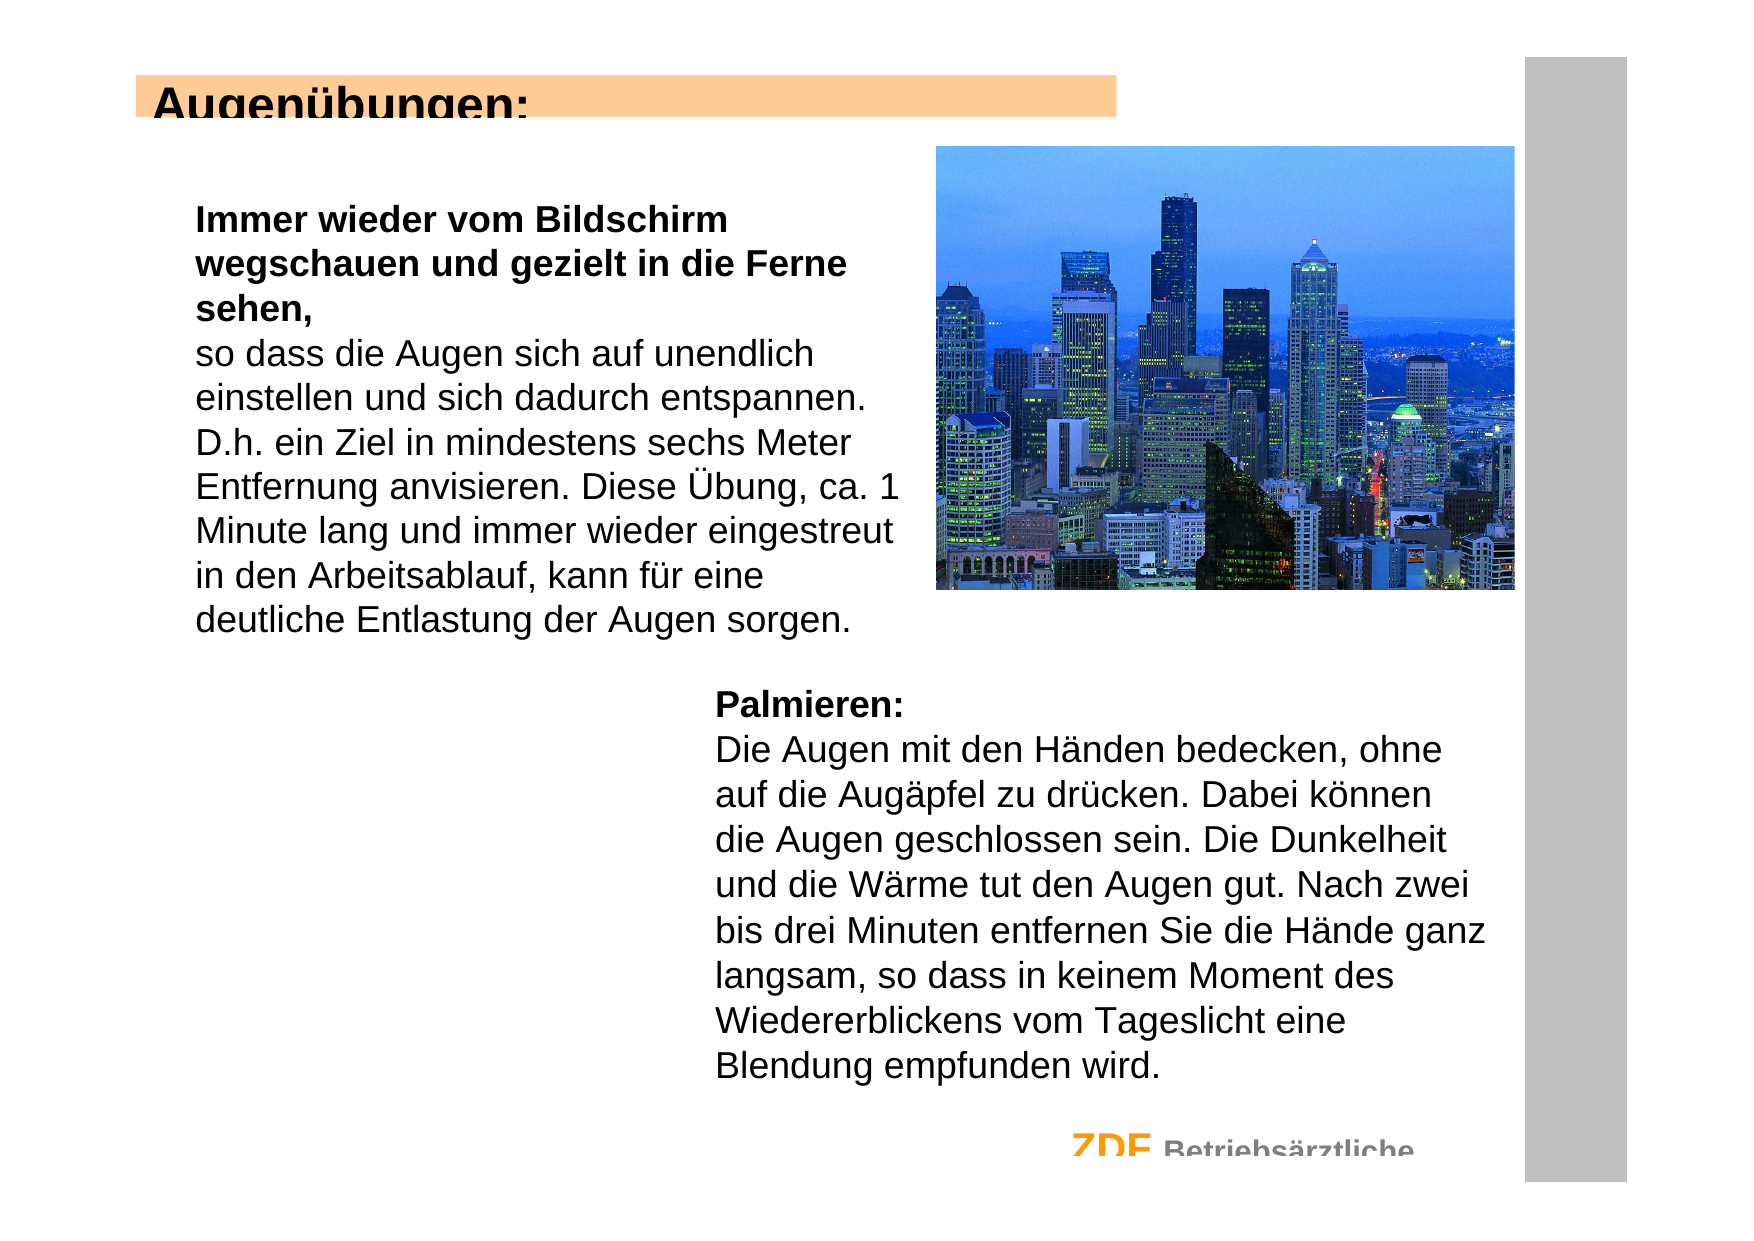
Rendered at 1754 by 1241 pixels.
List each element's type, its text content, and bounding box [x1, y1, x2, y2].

text so dass die Augen sich auf unendlich einstellen und sich dadurch entspannen. [195, 331, 912, 418]
subtitle Palmieren: [715, 682, 1537, 725]
text Die Augen mit den Händen bedecken, ohne auf die Augäpfel zu drücken. Dabei können die Augen geschlossen sein. Die Dunkelheit und die Wärme tut den Augen gut. Nach zwei bis drei Minuten entfernen Sie die Hände ganz langsam, so dass in keinem Moment des Wiedererblickens vom Tageslicht eine Blendung empfunden wird. [715, 727, 1492, 1087]
subtitle Immer wieder vom Bildschirm wegschauen und gezielt in die Ferne sehen, [195, 197, 912, 329]
picture [936, 146, 1515, 590]
text D.h. ein Ziel in mindestens sechs Meter Entfernung anvisieren. Diese Übung, ca. 1 Minute lang und immer wieder eingestreut in den Arbeitsablauf, kann für eine deutliche Entlastung der Augen sorgen. [195, 420, 912, 641]
